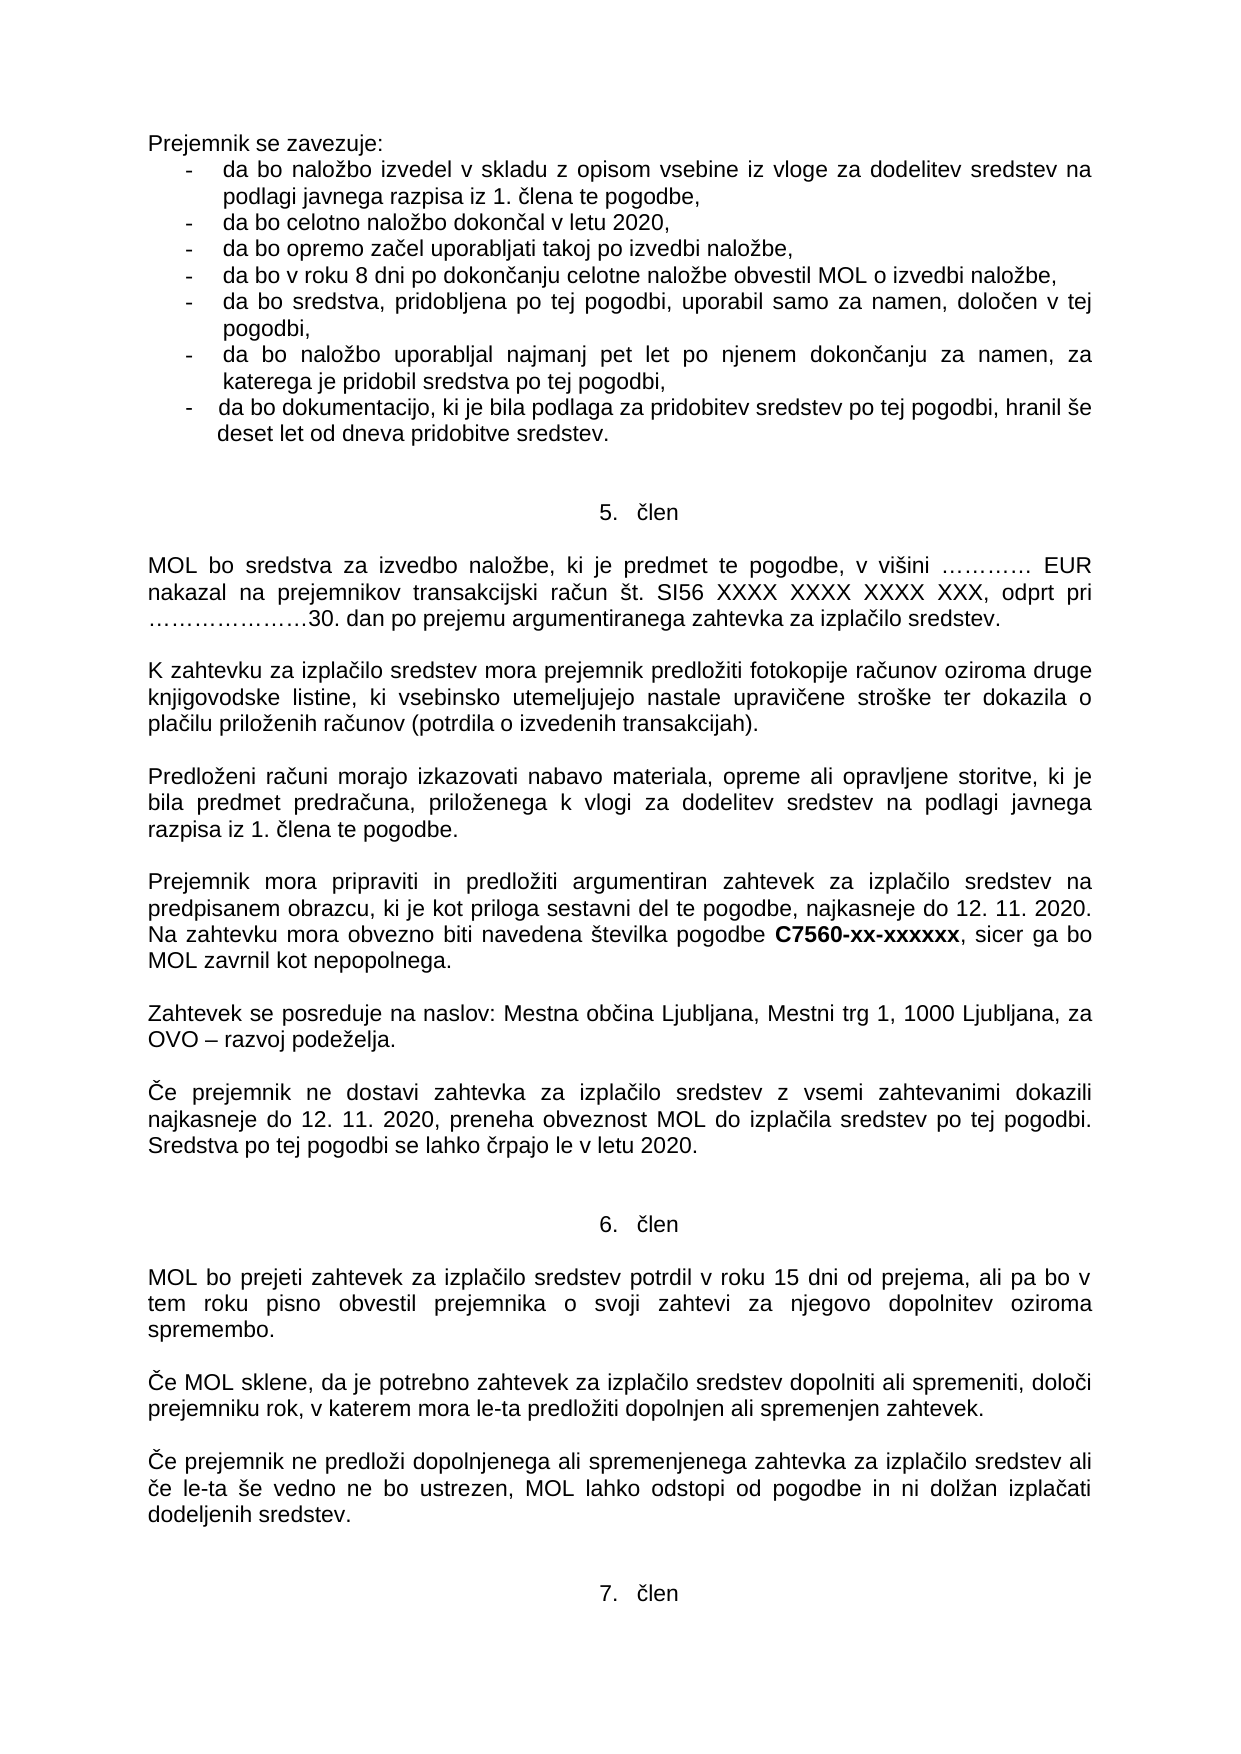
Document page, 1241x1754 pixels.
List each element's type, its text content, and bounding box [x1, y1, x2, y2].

text Če prejemnik ne predloži dopolnjenega ali spremenjenega zahtevka za izplačilo sredstev ali če le-ta še vedno ne bo ustrezen, MOL lahko odstopi od pogodbe in ni dolžan izplačati dodeljenih sredstev. [148, 1448, 1093, 1527]
text Predloženi računi morajo izkazovati nabavo materiala, opreme ali opravljene storitve, ki je bila predmet predračuna, priloženega k vlogi za dodelitev sredstev na podlagi javnega razpisa iz 1. člena te pogodbe. [148, 763, 1093, 842]
text Prejemnik se zavezuje: [148, 130, 1093, 156]
text Prejemnik mora pripraviti in predložiti argumentiran zahtevek za izplačilo sredstev na predpisanem obrazcu, ki je kot priloga sestavni del te pogodbe, najkasneje do 12. 11. 2020. Na zahtevku mora obvezno biti navedena številka pogodbe C7560-xx-xxxxxx, sicer ga bo MOL zavrnil kot nepopolnega. [148, 868, 1093, 974]
text Če MOL sklene, da je potrebno zahtevek za izplačilo sredstev dopolniti ali spremeniti, določi prejemniku rok, v katerem mora le-ta predložiti dopolnjen ali spremenjen zahtevek. [148, 1369, 1093, 1422]
text MOL bo prejeti zahtevek za izplačilo sredstev potrdil v roku 15 dni od prejema, ali pa bo v tem roku pisno obvestil prejemnika o svoji zahtevi za njegovo dopolnitev oziroma spremembo. [148, 1264, 1093, 1343]
list da bo naložbo izvedel v skladu z opisom vsebine iz vloge za dodelitev sredstev na podlagi javnega razpisa iz 1. člena te pogodbe, [185, 156, 1093, 209]
text K zahtevku za izplačilo sredstev mora prejemnik predložiti fotokopije računov oziroma druge knjigovodske listine, ki vsebinsko utemeljujejo nastale upravičene stroške ter dokazila o plačilu priloženih računov (potrdila o izvedenih transakcijah). [148, 657, 1093, 737]
text Če prejemnik ne dostavi zahtevka za izplačilo sredstev z vsemi zahtevanimi dokazili najkasneje do 12. 11. 2020, preneha obveznost MOL do izplačila sredstev po tej pogodbi. Sredstva po tej pogodbi se lahko črpajo le v letu 2020. [148, 1079, 1093, 1158]
list člen [185, 1580, 1093, 1606]
list da bo v roku 8 dni po dokončanju celotne naložbe obvestil MOL o izvedbi naložbe, [185, 262, 1093, 288]
list da bo celotno naložbo dokončal v letu 2020, [185, 209, 1093, 235]
list člen [185, 499, 1093, 526]
list da bo opremo začel uporabljati takoj po izvedbi naložbe, [185, 235, 1093, 262]
text MOL bo sredstva za izvedbo naložbe, ki je predmet te pogodbe, v višini ………… EUR nakazal na prejemnikov transakcijski račun št. SI56 XXXX XXXX XXXX XXX, odprt pri …………………30. dan po prejemu argumentiranega zahtevka za izplačilo sredstev. [148, 552, 1093, 631]
list da bo naložbo uporabljal najmanj pet let po njenem dokončanju za namen, za katerega je pridobil sredstva po tej pogodbi, [185, 341, 1093, 394]
list da bo sredstva, pridobljena po tej pogodbi, uporabil samo za namen, določen v tej pogodbi, [185, 288, 1093, 341]
text Zahtevek se posreduje na naslov: Mestna občina Ljubljana, Mestni trg 1, 1000 Ljubljana, za OVO – razvoj podeželja. [148, 1000, 1093, 1053]
text - da bo dokumentacijo, ki je bila podlaga za pridobitev sredstev po tej pogodbi, hranil še [185, 394, 1093, 420]
list člen [185, 1211, 1093, 1237]
text deset let od dneva pridobitve sredstev. [185, 420, 1093, 447]
